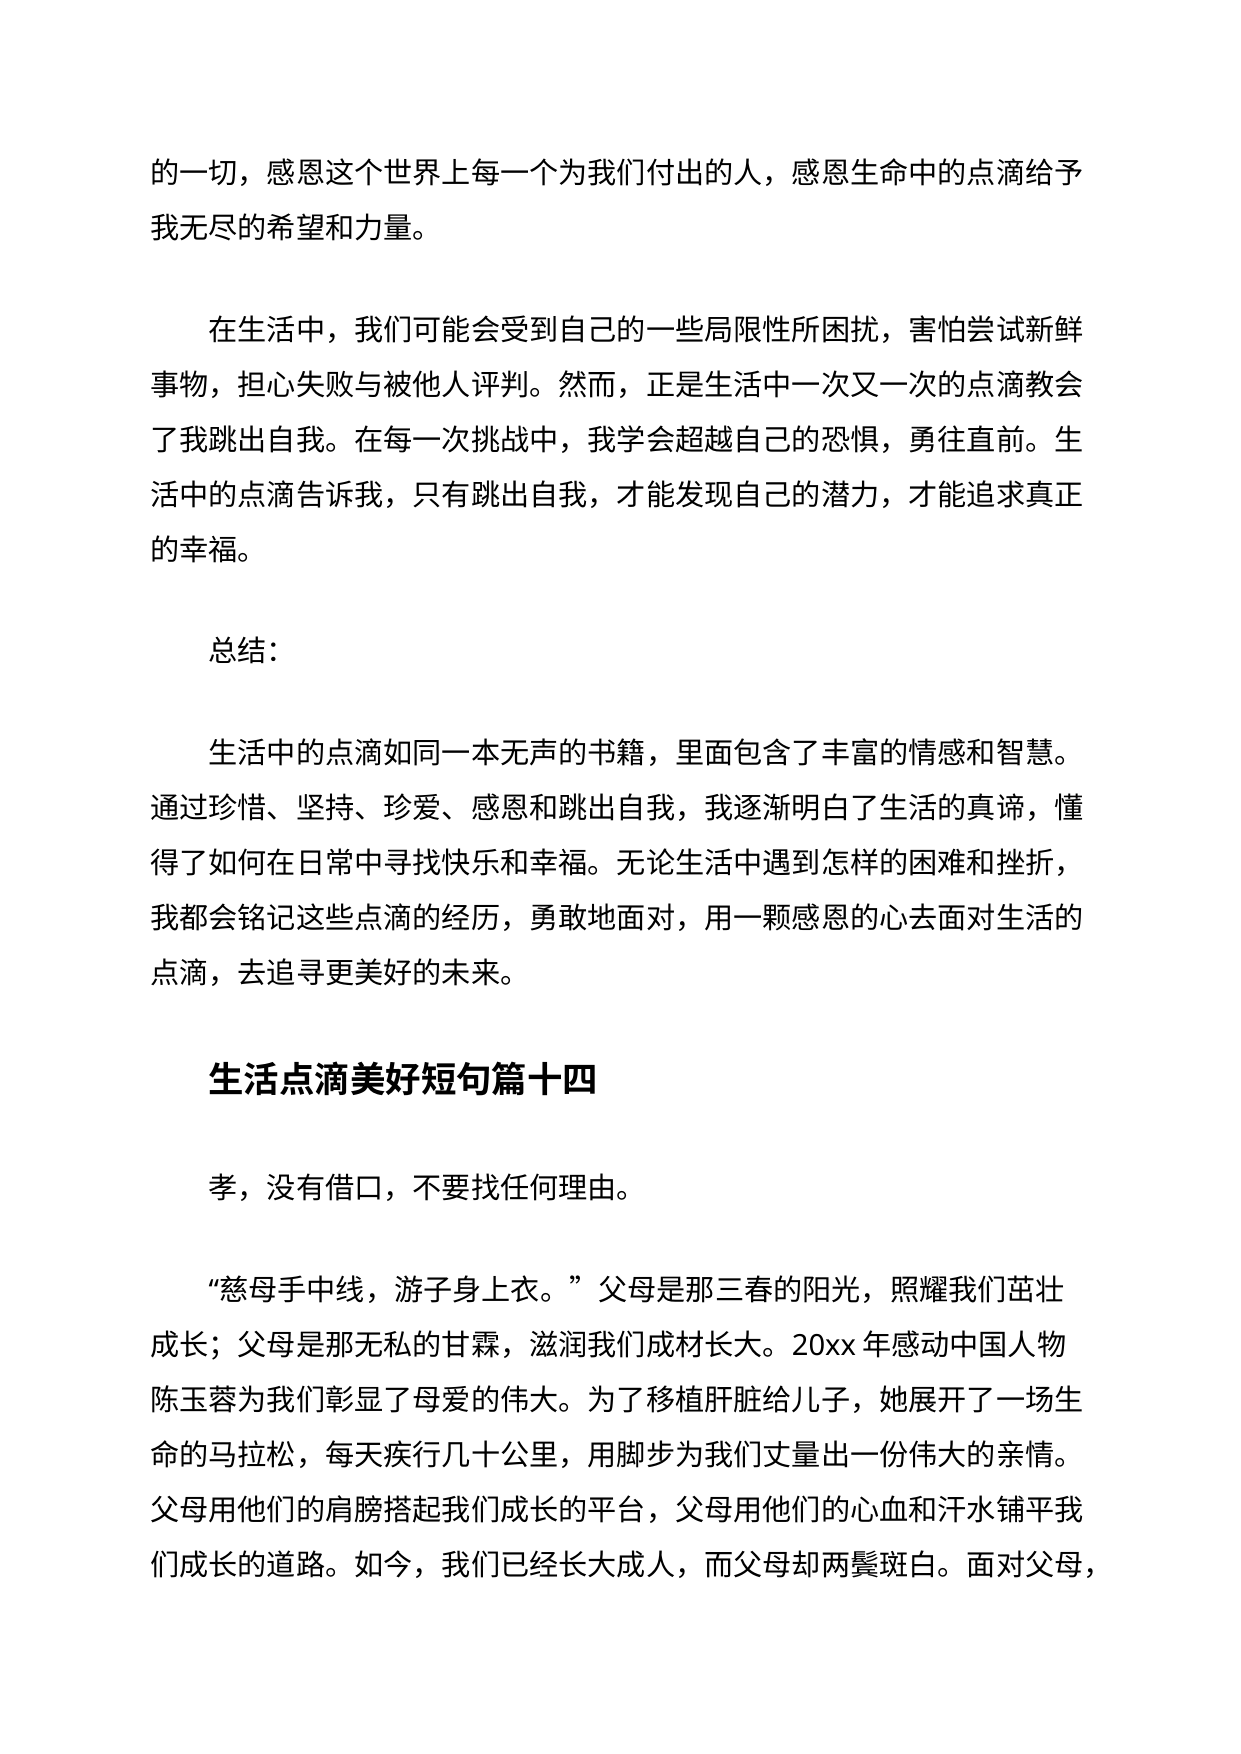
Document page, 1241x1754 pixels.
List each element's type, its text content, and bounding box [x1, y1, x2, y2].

text 孝，没有借口，不要找任何理由。 [150, 1164, 1090, 1207]
text 总结： [150, 628, 1090, 670]
text 在生活中，我们可能会受到自己的一些局限性所困扰，害怕尝试新鲜事物，担心失败与被他人评判。然而，正是生活中一次又一次的点滴教会了我跳出自我。在每一次挑战中，我学会超越自己的恐惧，勇往直前。生活中的点滴告诉我，只有跳出自我，才能发现自己的潜力，才能追求真正的幸福。 [150, 307, 1090, 568]
text 生活点滴美好短句篇十四 [150, 1051, 1090, 1102]
text 生活中的点滴如同一本无声的书籍，里面包含了丰富的情感和智慧。通过珍惜、坚持、珍爱、感恩和跳出自我，我逐渐明白了生活的真谛，懂得了如何在日常中寻找快乐和幸福。无论生活中遇到怎样的困难和挫折，我都会铭记这些点滴的经历，勇敢地面对，用一颗感恩的心去面对生活的点滴，去追寻更美好的未来。 [150, 730, 1090, 992]
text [150, 1266, 1090, 1583]
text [150, 150, 1090, 247]
